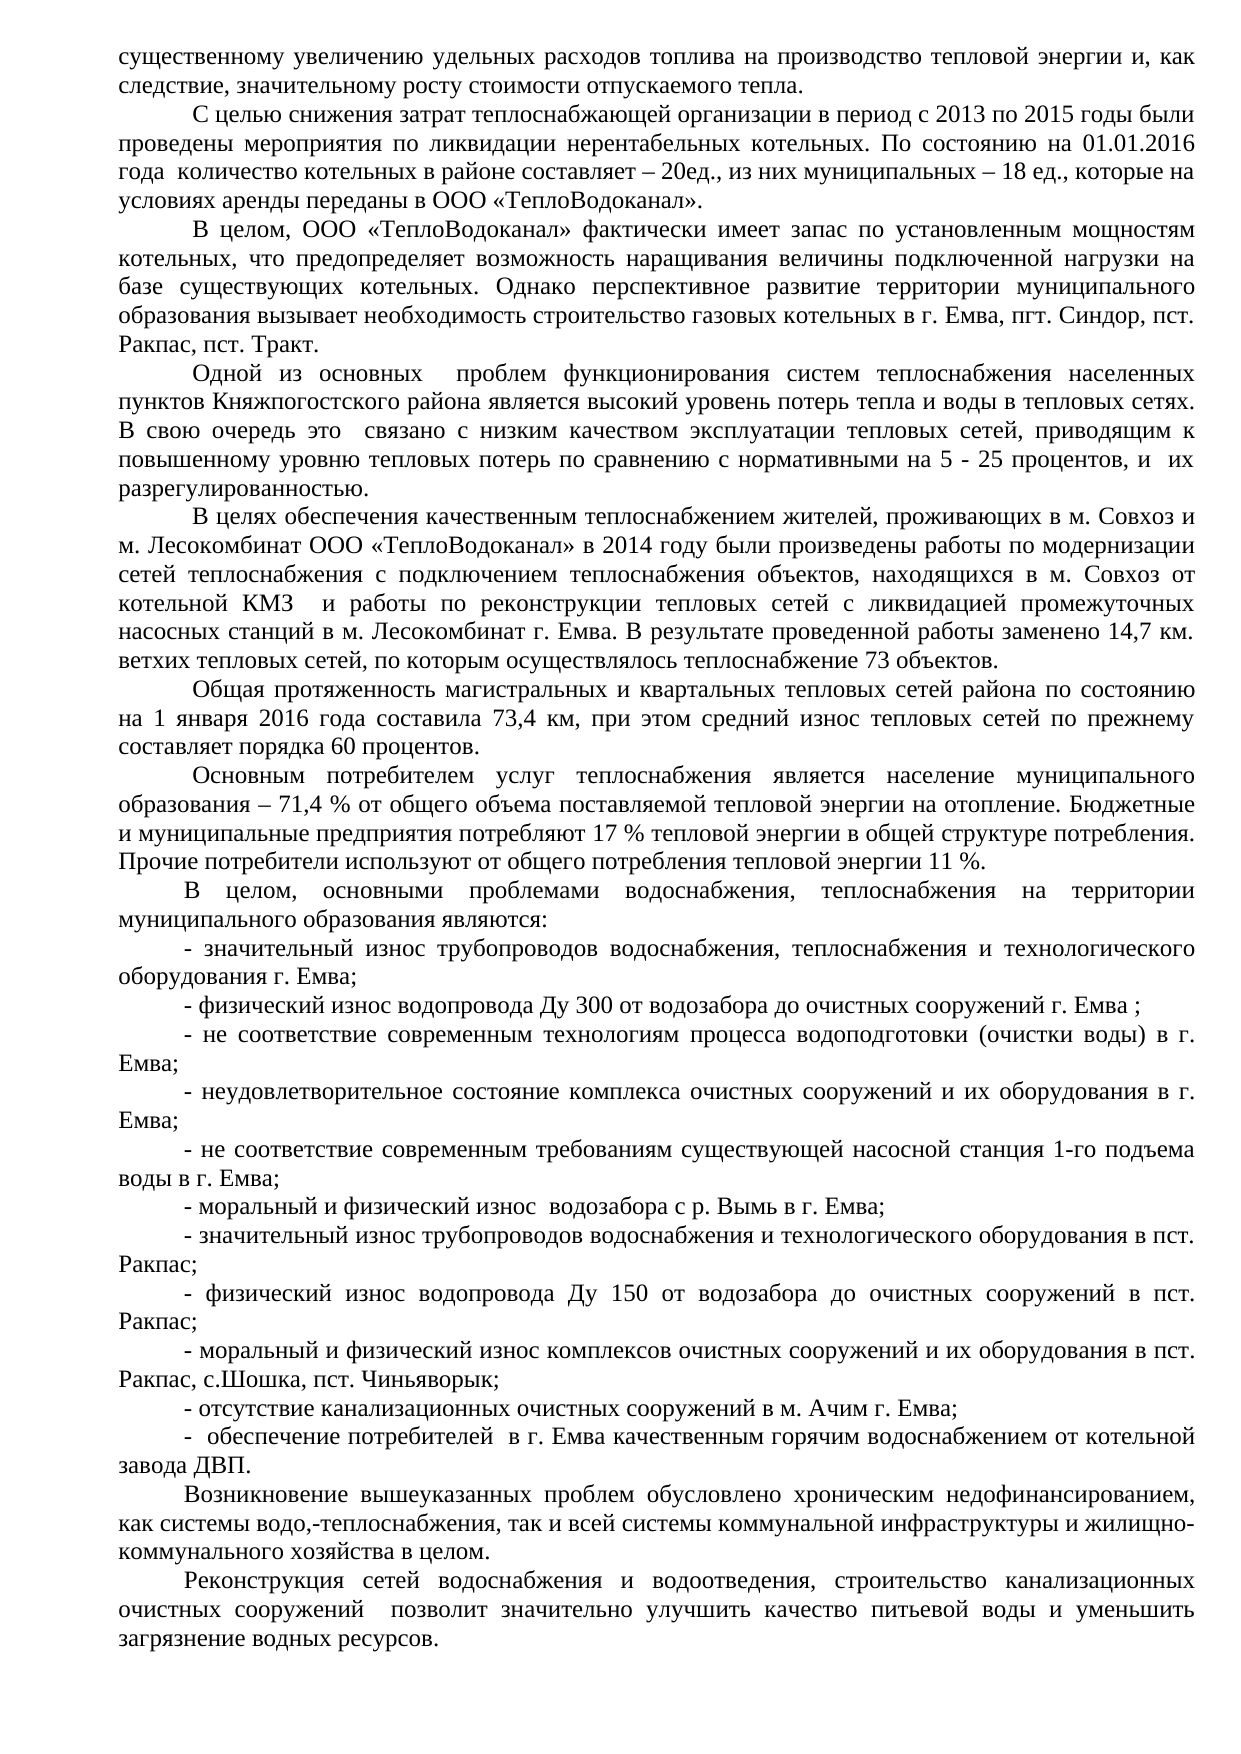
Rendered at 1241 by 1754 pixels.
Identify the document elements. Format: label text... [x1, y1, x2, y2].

text Одной из основных проблем функционирования систем теплоснабжения населенных пунктов Княжпогостского района является высокий уровень потерь тепла и воды в тепловых сетях. В свою очередь это связано с низким качеством эксплуатации тепловых сетей, приводящим к повышенному уровню тепловых потерь по сравнению с нормативными на 5 - 25 процентов, и их разрегулированностью. [118, 358, 1196, 501]
text - значительный износ трубопроводов водоснабжения и технологического оборудования в пст. Ракпас; [118, 1220, 1196, 1278]
text С целью снижения затрат теплоснабжающей организации в период с 2013 по 2015 годы были проведены мероприятия по ликвидации нерентабельных котельных. По состоянию на 01.01.2016 года количество котельных в районе составляет – 20ед., из них муниципальных – 18 ед., которые на условиях аренды переданы в ООО «ТеплоВодоканал». [118, 99, 1196, 214]
text - моральный и физический износ комплексов очистных сооружений и их оборудования в пст. Ракпас, с.Шошка, пст. Чиньяворык; [118, 1335, 1196, 1393]
text Возникновение вышеуказанных проблем обусловлено хроническим недофинансированием, как системы водо,-теплоснабжения, так и всей системы коммунальной инфраструктуры и жилищно-коммунального хозяйства в целом. [118, 1479, 1196, 1565]
text В целом, основными проблемами водоснабжения, теплоснабжения на территории муниципального образования являются: [118, 875, 1196, 933]
text В целом, ООО «ТеплоВодоканал» фактически имеет запас по установленным мощностям котельных, что предопределяет возможность наращивания величины подключенной нагрузки на базе существующих котельных. Однако перспективное развитие территории муниципального образования вызывает необходимость строительство газовых котельных в г. Емва, пгт. Синдор, пст. Ракпас, пст. Тракт. [118, 214, 1196, 358]
text Реконструкция сетей водоснабжения и водоотведения, строительство канализационных очистных сооружений позволит значительно улучшить качество питьевой воды и уменьшить загрязнение водных ресурсов. [118, 1565, 1196, 1651]
text - отсутствие канализационных очистных сооружений в м. Ачим г. Емва; [118, 1393, 1196, 1421]
text - моральный и физический износ водозабора с р. Вымь в г. Емва; [118, 1191, 1196, 1220]
text В целях обеспечения качественным теплоснабжением жителей, проживающих в м. Совхоз и м. Лесокомбинат ООО «ТеплоВодоканал» в 2014 году были произведены работы по модернизации сетей теплоснабжения с подключением теплоснабжения объектов, находящихся в м. Совхоз от котельной КМЗ и работы по реконструкции тепловых сетей с ликвидацией промежуточных насосных станций в м. Лесокомбинат г. Емва. В результате проведенной работы заменено 14,7 км. ветхих тепловых сетей, по которым осуществлялось теплоснабжение 73 объектов. [118, 501, 1196, 674]
text - неудовлетворительное состояние комплекса очистных сооружений и их оборудования в г. Емва; [118, 1076, 1196, 1134]
text Основным потребителем услуг теплоснабжения является население муниципального образования – 71,4 % от общего объема поставляемой тепловой энергии на отопление. Бюджетные и муниципальные предприятия потребляют 17 % тепловой энергии в общей структуре потребления. Прочие потребители используют от общего потребления тепловой энергии 11 %. [118, 760, 1196, 875]
text - не соответствие современным технологиям процесса водоподготовки (очистки воды) в г. Емва; [118, 1019, 1196, 1076]
text - физический износ водопровода Ду 150 от водозабора до очистных сооружений в пст. Ракпас; [118, 1278, 1196, 1335]
text - не соответствие современным требованиям существующей насосной станция 1-го подъема воды в г. Емва; [118, 1134, 1196, 1191]
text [118, 41, 1196, 99]
text Общая протяженность магистральных и квартальных тепловых сетей района по состоянию на 1 января 2016 года составила 73,4 км, при этом средний износ тепловых сетей по прежнему составляет порядка 60 процентов. [118, 674, 1196, 760]
text - обеспечение потребителей в г. Емва качественным горячим водоснабжением от котельной завода ДВП. [118, 1421, 1196, 1479]
text - значительный износ трубопроводов водоснабжения, теплоснабжения и технологического оборудования г. Емва; [118, 933, 1196, 990]
text - физический износ водопровода Ду 300 от водозабора до очистных сооружений г. Емва ; [118, 990, 1196, 1019]
